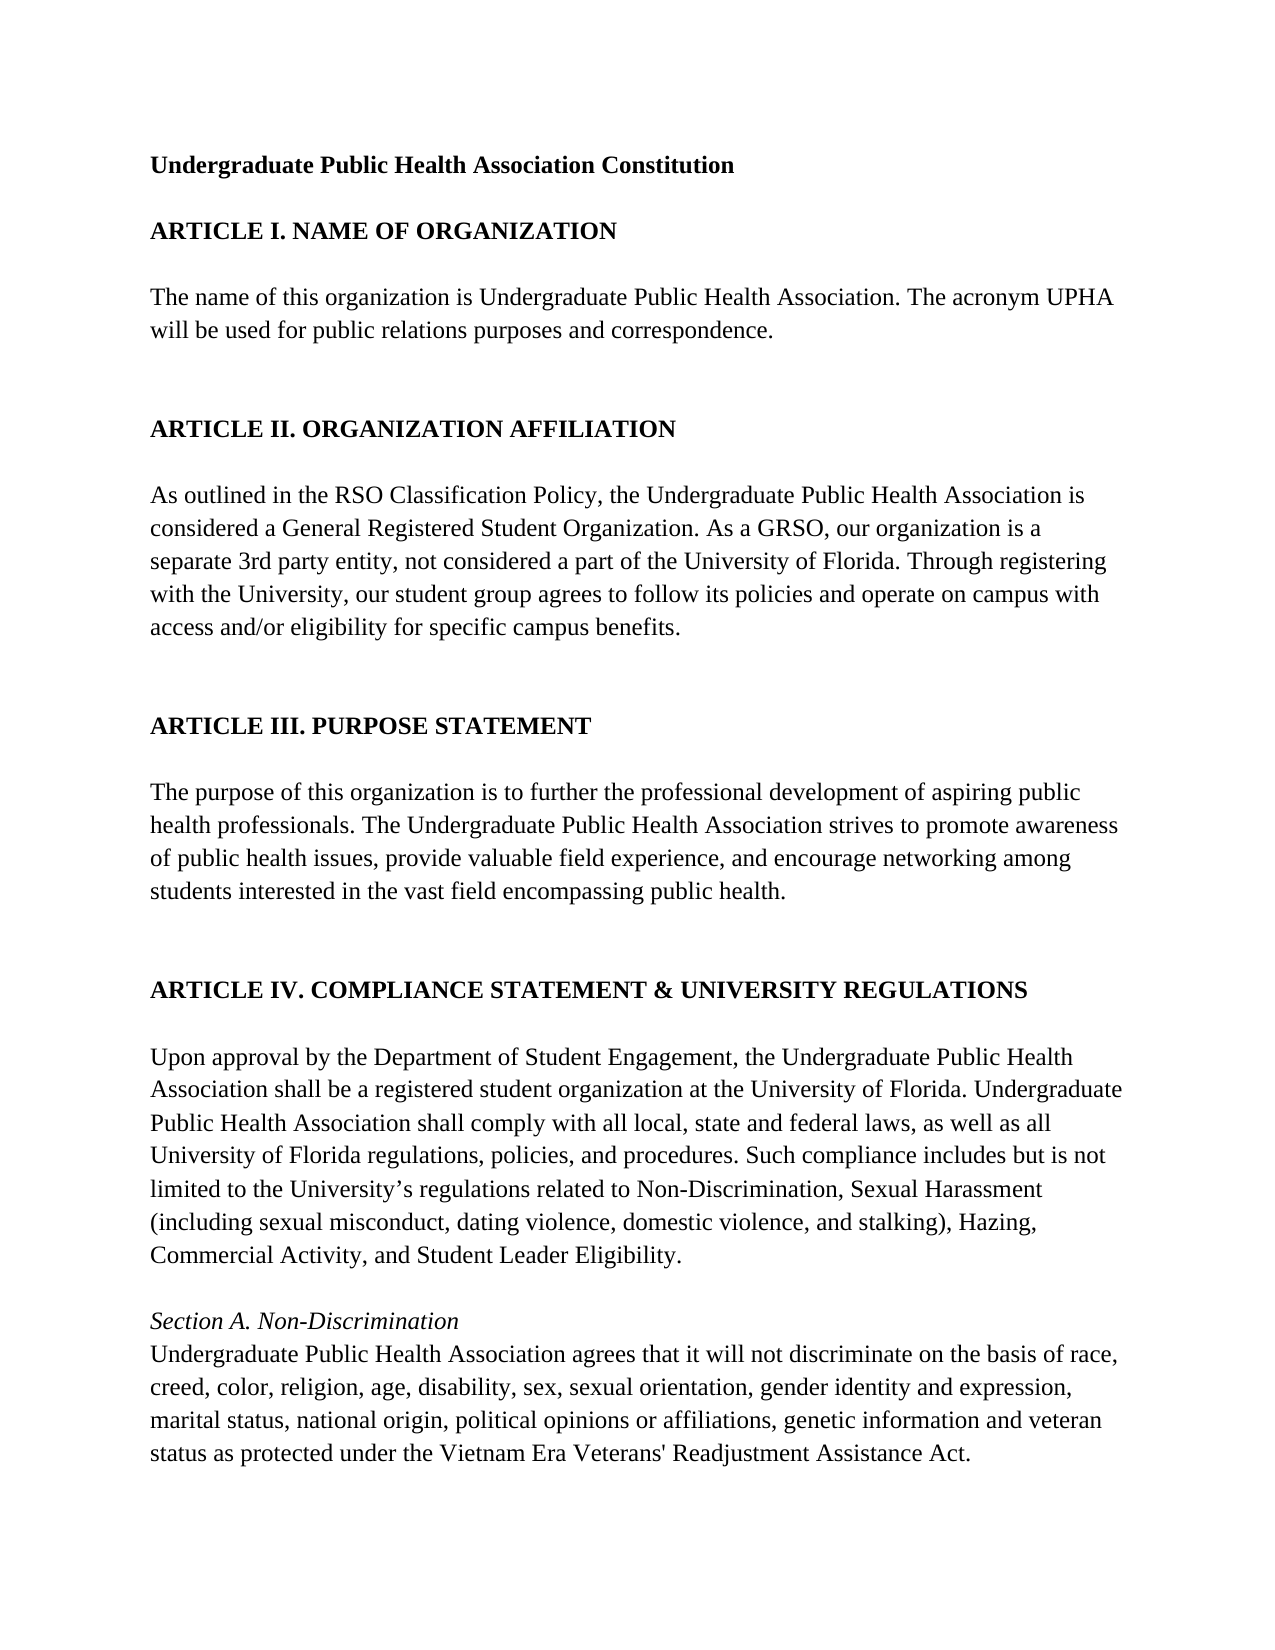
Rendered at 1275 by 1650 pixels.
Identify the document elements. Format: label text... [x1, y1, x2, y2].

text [150, 1339, 1125, 1467]
text ARTICLE III. PURPOSE STATEMENT [150, 678, 1125, 773]
text ARTICLE IV. COMPLIANCE STATEMENT & UNIVERSITY REGULATIONS [150, 942, 1125, 1004]
text ARTICLE II. ORGANIZATION AFFILIATION [150, 414, 1125, 443]
text The name of this organization is Undergraduate Public Health Association. The acronym UPHA will be used for public relations purposes and correspondence. [150, 282, 1125, 344]
text The purpose of this organization is to further the professional development of aspiring public health professionals. The Undergraduate Public Health Association strives to promote awareness of public health issues, provide valuable field experience, and encourage networking among students interested in the vast field encompassing public health. [150, 777, 1125, 938]
text Undergraduate Public Health Association Constitution [150, 150, 1125, 179]
text ARTICLE I. NAME OF ORGANIZATION [150, 216, 1125, 278]
text As outlined in the RSO Classification Policy, the Undergraduate Public Health Association is considered a General Registered Student Organization. As a GRSO, our organization is a separate 3rd party entity, not considered a part of the University of Florida. Through registering with the University, our student group agrees to follow its policies and operate on campus with access and/or eligibility for specific campus benefits. [150, 480, 1125, 641]
text Upon approval by the Department of Student Engagement, the Undergraduate Public Health Association shall be a registered student organization at the University of Florida. Undergraduate Public Health Association shall comply with all local, state and federal laws, as well as all University of Florida regulations, policies, and procedures. Such compliance includes but is not limited to the University’s regulations related to Non-Discrimination, Sexual Harassment (including sexual misconduct, dating violence, domestic violence, and stalking), Hazing, Commercial Activity, and Student Leader Eligibility. [150, 1042, 1125, 1268]
text Section A. Non-Discrimination [150, 1306, 1125, 1334]
